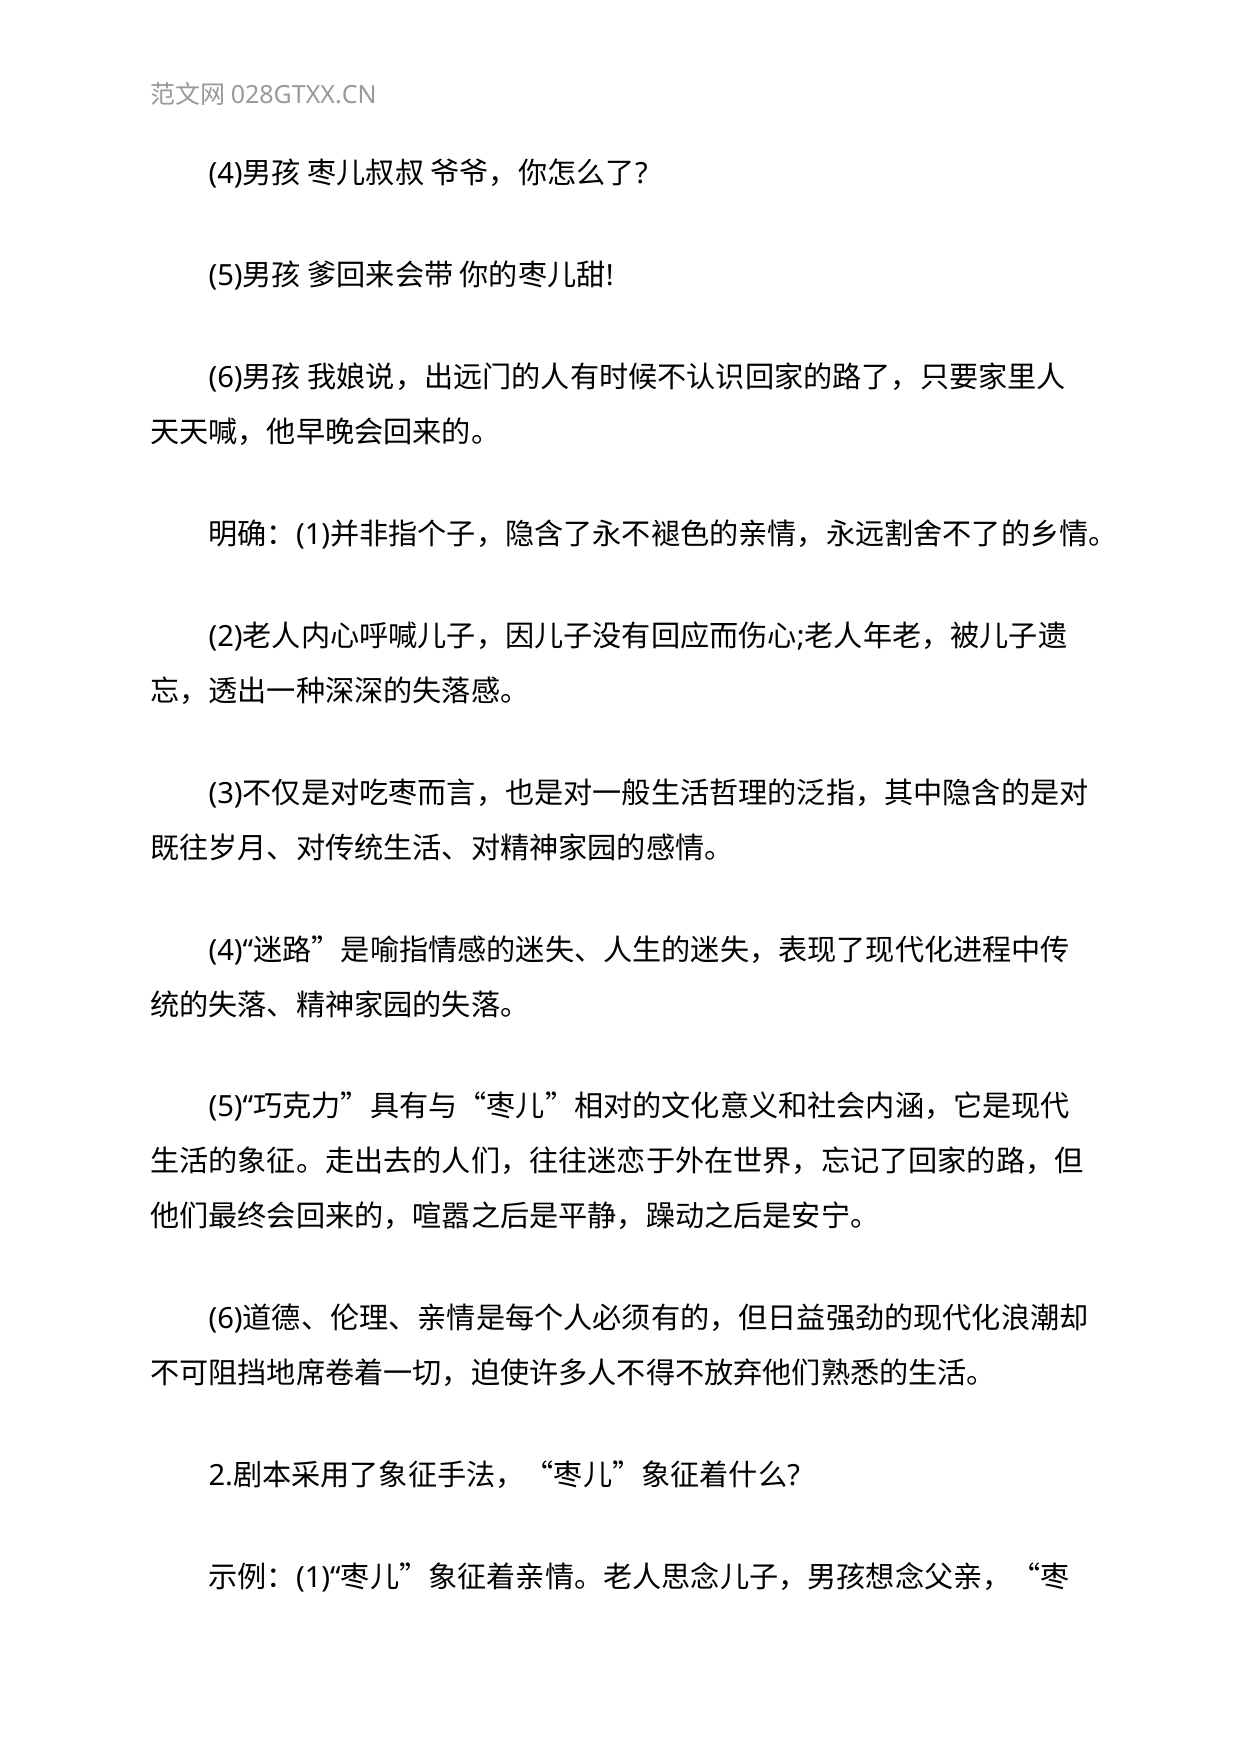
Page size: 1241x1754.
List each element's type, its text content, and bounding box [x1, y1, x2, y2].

text (4)“迷路”是喻指情感的迷失、人生的迷失，表现了现代化进程中传统的失落、精神家园的失落。 [150, 926, 1090, 1023]
text (5)男孩 爹回来会带 你的枣儿甜! [150, 252, 1090, 294]
text (6)男孩 我娘说，出远门的人有时候不认识回家的路了，只要家里人天天喊，他早晚会回来的。 [150, 354, 1090, 451]
text (6)道德、伦理、亲情是每个人必须有的，但日益强劲的现代化浪潮却不可阻挡地席卷着一切，迫使许多人不得不放弃他们熟悉的生活。 [150, 1295, 1090, 1392]
text 明确：(1)并非指个子，隐含了永不褪色的亲情，永远割舍不了的乡情。 [150, 511, 1090, 553]
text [150, 1553, 1090, 1596]
text (4)男孩 枣儿叔叔 爷爷，你怎么了? [150, 150, 1090, 192]
text (3)不仅是对吃枣而言，也是对一般生活哲理的泛指，其中隐含的是对既往岁月、对传统生活、对精神家园的感情。 [150, 769, 1090, 867]
text (2)老人内心呼喊儿子，因儿子没有回应而伤心;老人年老，被儿子遗忘，透出一种深深的失落感。 [150, 613, 1090, 710]
text (5)“巧克力”具有与“枣儿”相对的文化意义和社会内涵，它是现代生活的象征。走出去的人们，往往迷恋于外在世界，忘记了回家的路，但他们最终会回来的，喧嚣之后是平静，躁动之后是安宁。 [150, 1083, 1090, 1235]
text 2.剧本采用了象征手法，“枣儿”象征着什么? [150, 1451, 1090, 1494]
